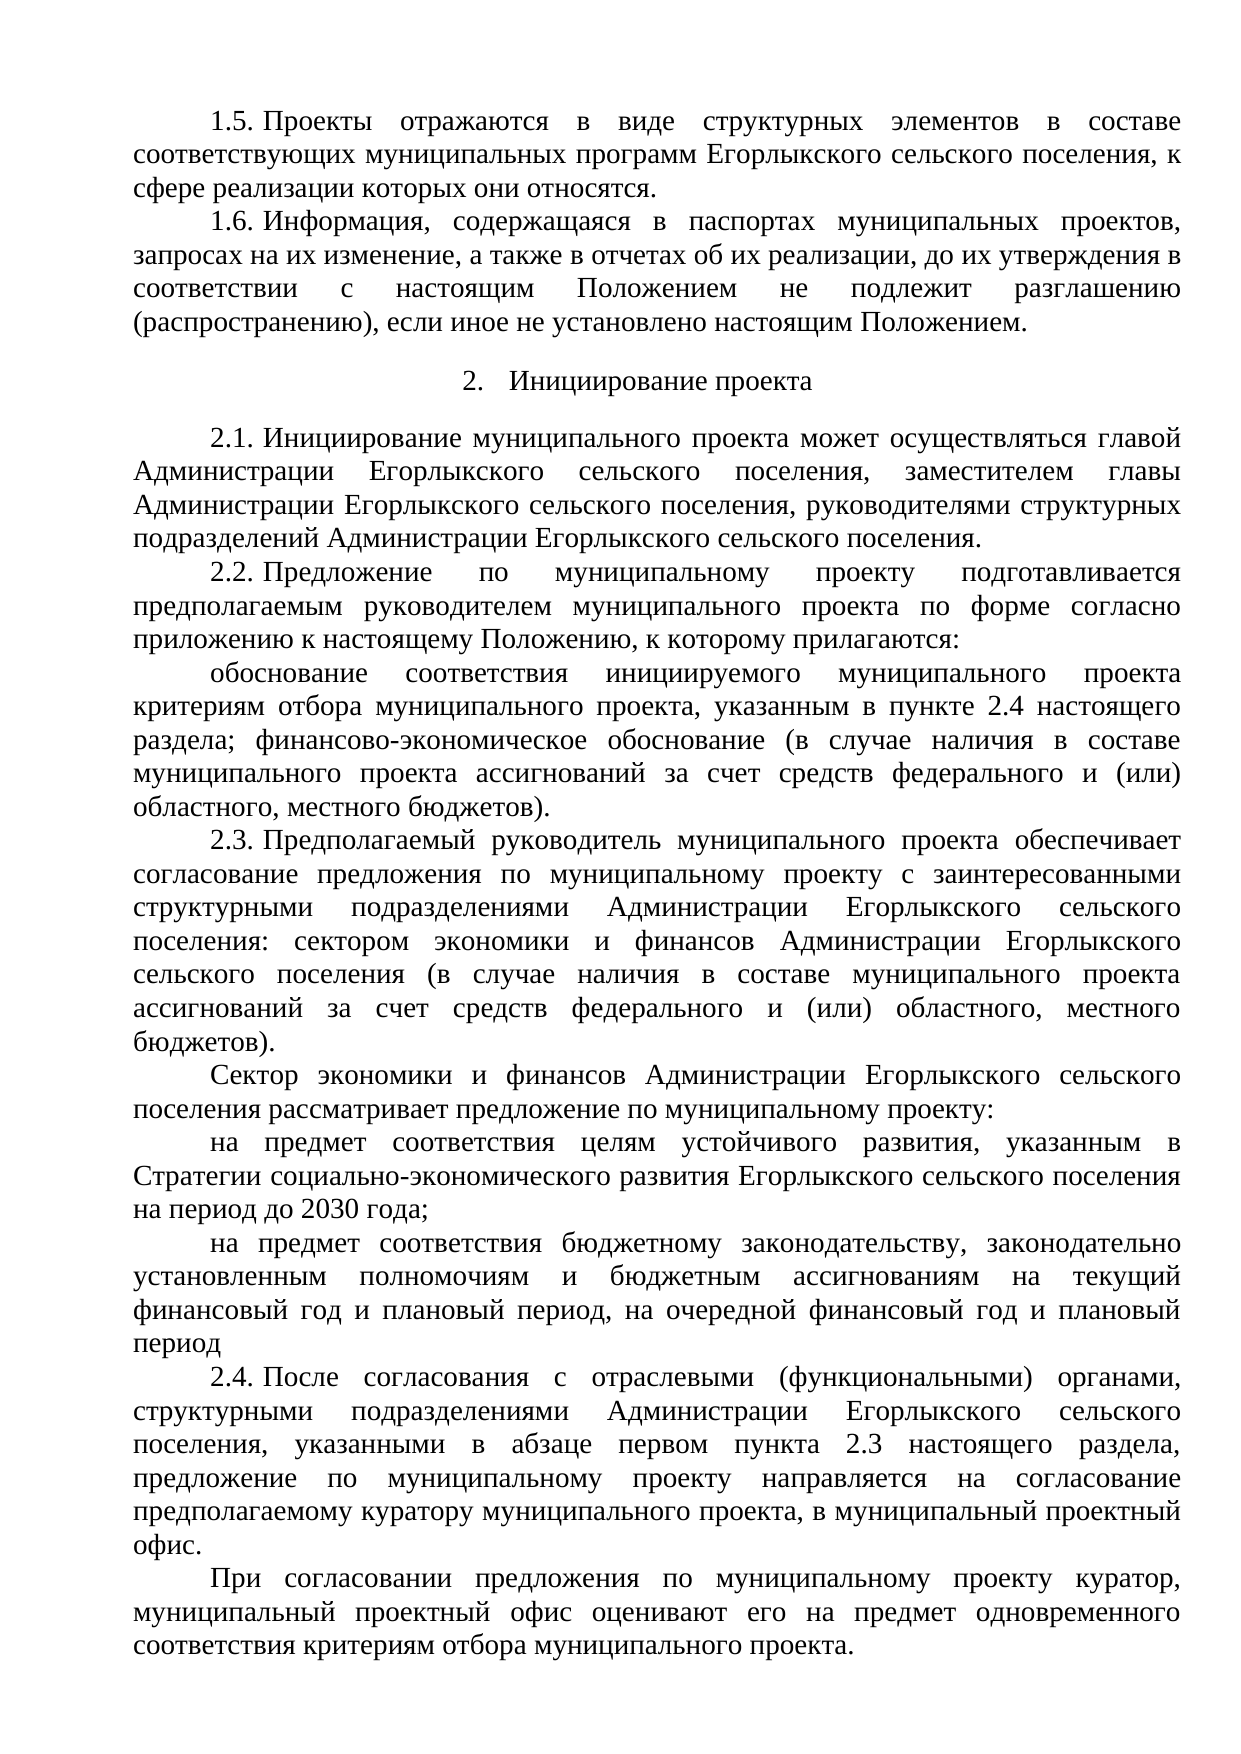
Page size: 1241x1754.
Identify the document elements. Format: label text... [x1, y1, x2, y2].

text на предмет соответствия бюджетному законодательству, законодательно установленным полномочиям и бюджетным ассигнованиям на текущий финансовый год и плановый период, на очередной финансовый год и плановый период [133, 1226, 1182, 1360]
list После согласования с отраслевыми (функциональными) органами, структурными подразделениями Администрации Егорлыкского сельского поселения, указанными в абзаце первом пункта 2.3 настоящего раздела, предложение по муниципальному проекту направляется на согласование предполагаемому куратору муниципального проекта, в муниципальный проектный офис. [133, 1360, 1182, 1561]
list Предложение по муниципальному проекту подготавливается предполагаемым руководителем муниципального проекта по форме согласно приложению к настоящему Положению, к которому прилагаются: [133, 555, 1182, 655]
text обоснование соответствия инициируемого муниципального проекта критериям отбора муниципального проекта, указанным в пункте 2.4 настоящего раздела; финансово-экономическое обоснование (в случае наличия в составе муниципального проекта ассигнований за счет средств федерального и (или) областного, местного бюджетов). [133, 655, 1182, 823]
text Сектор экономики и финансов Администрации Егорлыкского сельского поселения рассматривает предложение по муниципальному проекту: [133, 1058, 1182, 1125]
text на предмет соответствия целям устойчивого развития, указанным в Стратегии социально-экономического развития Егорлыкского сельского поселения на период до 2030 года; [133, 1125, 1182, 1226]
list Предполагаемый руководитель муниципального проекта обеспечивает согласование предложения по муниципальному проекту с заинтересованными структурными подразделениями Администрации Егорлыкского сельского поселения: сектором экономики и финансов Администрации Егорлыкского сельского поселения (в случае наличия в составе муниципального проекта ассигнований за счет средств федерального и (или) областного, местного бюджетов). [133, 823, 1182, 1058]
list Информация, содержащаяся в паспортах муниципальных проектов, запросах на их изменение, а также в отчетах об их реализации, до их утверждения в соответствии с настоящим Положением не подлежит разглашению (распространению), если иное не установлено настоящим Положением. [133, 204, 1182, 338]
list Инициирование муниципального проекта может осуществляться главой Администрации Егорлыкского сельского поселения, заместителем главы Администрации Егорлыкского сельского поселения, руководителями структурных подразделений Администрации Егорлыкского сельского поселения. [133, 421, 1182, 555]
list Проекты отражаются в виде структурных элементов в составе соответствующих муниципальных программ Егорлыкского сельского поселения, к сфере реализации которых они относятся. [133, 103, 1182, 204]
text При согласовании предложения по муниципальному проекту куратор, муниципальный проектный офис оценивают его на предмет одновременного соответствия критериям отбора муниципального проекта. [133, 1561, 1182, 1662]
list Инициирование проекта [462, 364, 1182, 396]
